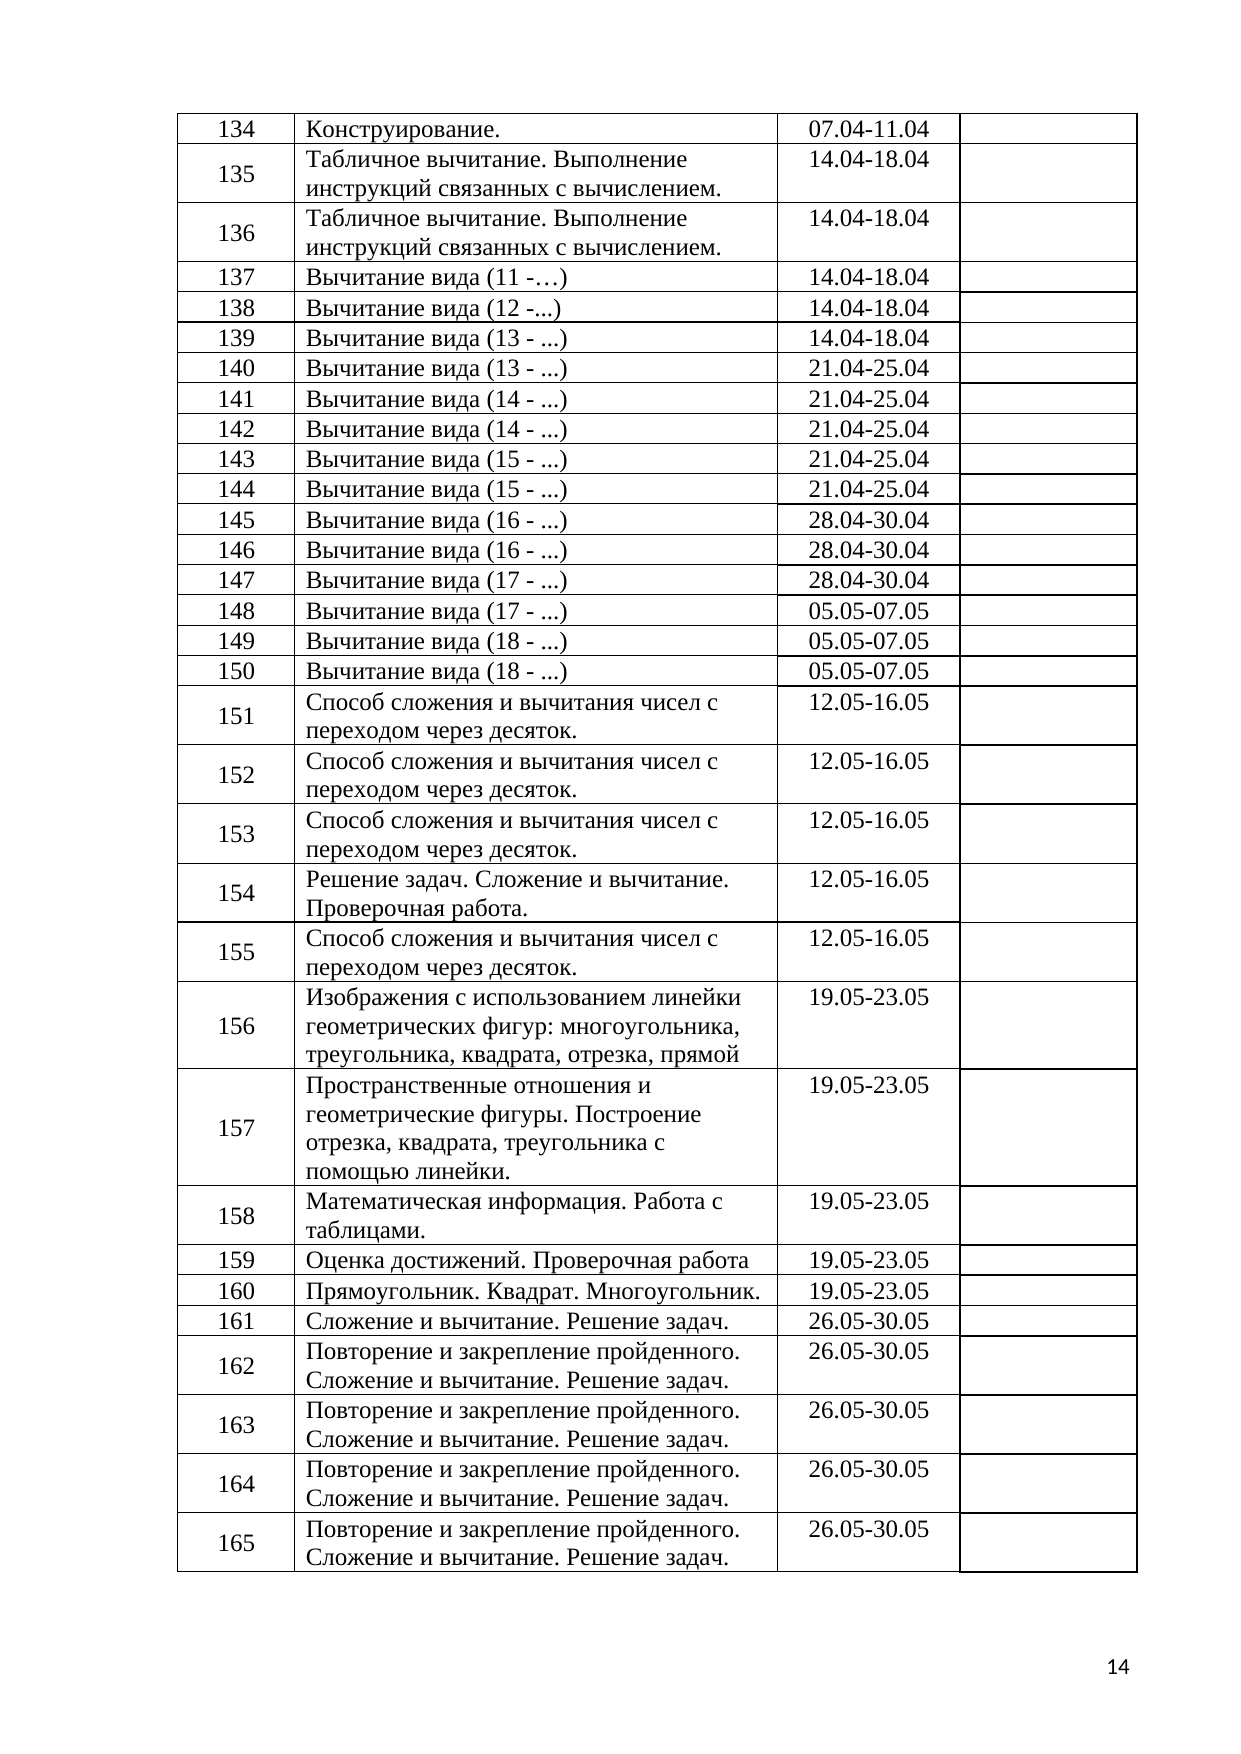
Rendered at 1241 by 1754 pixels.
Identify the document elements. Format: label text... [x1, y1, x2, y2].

table_cell [961, 535, 1136, 564]
table_cell Вычитание вида (17 - ...) [295, 565, 777, 594]
table_cell 26.05-30.05 [778, 1336, 959, 1394]
table_cell [961, 746, 1136, 803]
table_cell [961, 864, 1136, 921]
table_cell 21.04-25.04 [778, 444, 959, 473]
table_cell 151 [178, 686, 294, 744]
table_cell 05.05-07.05 [778, 657, 959, 685]
table_cell Вычитание вида (13 - ...) [295, 353, 777, 382]
table_cell [961, 414, 1136, 443]
table_cell [961, 353, 1136, 382]
table_cell [961, 1187, 1136, 1244]
table_cell 138 [178, 292, 294, 321]
table_cell 164 [178, 1454, 294, 1512]
table_cell 134 [178, 114, 294, 143]
table_cell Математическая информация. Работа с таблицами. [295, 1186, 777, 1244]
table_cell 28.04-30.04 [778, 566, 959, 594]
table_cell [961, 1306, 1136, 1335]
table_cell Способ сложения и вычитания чисел с переходом через десяток. [295, 804, 777, 862]
table_cell Оценка достижений. Проверочная работа [295, 1245, 777, 1274]
table_cell [961, 805, 1136, 862]
table_cell 12.05-16.05 [778, 804, 959, 862]
table_cell Сложение и вычитание. Решение задач. [295, 1306, 777, 1335]
table_cell 21.04-25.04 [778, 414, 959, 443]
table_cell 157 [178, 1069, 294, 1185]
table_cell [961, 566, 1136, 594]
table_cell 156 [178, 982, 294, 1068]
table_cell [961, 923, 1136, 981]
table_cell 14.04-18.04 [778, 323, 959, 352]
table_cell [961, 293, 1136, 321]
table_cell 14.04-18.04 [778, 144, 959, 202]
table_cell 21.04-25.04 [778, 474, 959, 503]
table_cell 158 [178, 1186, 294, 1244]
table_cell [961, 114, 1136, 143]
table_cell [961, 657, 1136, 685]
table_cell Вычитание вида (16 - ...) [295, 504, 777, 534]
table_cell Способ сложения и вычитания чисел с переходом через десяток. [295, 686, 777, 744]
table_cell [961, 384, 1136, 412]
table_cell 152 [178, 745, 294, 803]
table_cell 21.04-25.04 [778, 353, 959, 382]
table_cell [961, 144, 1136, 202]
table_cell 21.04-25.04 [778, 383, 959, 412]
table_cell 145 [178, 504, 294, 534]
table_cell Вычитание вида (16 - ...) [295, 535, 777, 564]
table_cell Вычитание вида (18 - ...) [295, 656, 777, 685]
table_cell 139 [178, 323, 294, 352]
table_cell 14.04-18.04 [778, 203, 959, 261]
table_cell [961, 444, 1136, 473]
table_cell [961, 1455, 1136, 1512]
table_cell Прямоугольник. Квадрат. Многоугольник. [295, 1275, 777, 1304]
table_cell 137 [178, 262, 294, 291]
table_cell 135 [178, 144, 294, 202]
table_cell 144 [178, 474, 294, 503]
table_cell 146 [178, 535, 294, 564]
table_cell [961, 596, 1136, 624]
table_cell 05.05-07.05 [778, 596, 959, 624]
table_cell Способ сложения и вычитания чисел с переходом через десяток. [295, 923, 777, 981]
table_cell [961, 1396, 1136, 1453]
table_cell [961, 1337, 1136, 1394]
table_cell [961, 1070, 1136, 1185]
table_cell [961, 1246, 1136, 1274]
table_cell 26.05-30.05 [778, 1395, 959, 1453]
table_cell [961, 505, 1136, 534]
table_cell [961, 475, 1136, 503]
table_cell 14.04-18.04 [778, 292, 959, 321]
table_cell 162 [178, 1336, 294, 1394]
table_cell [961, 323, 1136, 352]
table_cell Повторение и закрепление пройденного. Сложение и вычитание. Решение задач. [295, 1336, 777, 1394]
table_cell 12.05-16.05 [778, 864, 959, 921]
table_cell 19.05-23.05 [778, 1069, 959, 1185]
table_cell [961, 1514, 1136, 1571]
table_cell 19.05-23.05 [778, 1186, 959, 1244]
table_cell 19.05-23.05 [778, 1275, 959, 1304]
table_cell 165 [178, 1513, 294, 1571]
table_cell [961, 687, 1136, 744]
table_cell Вычитание вида (12 -...) [295, 292, 777, 321]
table_cell 161 [178, 1306, 294, 1335]
table_cell [961, 626, 1136, 655]
table_cell 142 [178, 414, 294, 443]
table_cell Вычитание вида (14 - ...) [295, 383, 777, 412]
table_cell 28.04-30.04 [778, 505, 959, 534]
table_cell 26.05-30.05 [778, 1306, 959, 1335]
table_cell 28.04-30.04 [778, 535, 959, 564]
table_cell Решение задач. Сложение и вычитание. Проверочная работа. [295, 864, 777, 921]
table_cell 26.05-30.05 [778, 1454, 959, 1512]
table_cell [961, 203, 1136, 261]
table_cell 12.05-16.05 [778, 923, 959, 981]
table_cell 07.04-11.04 [778, 114, 959, 143]
table_cell 143 [178, 444, 294, 473]
table_cell Повторение и закрепление пройденного. Сложение и вычитание. Решение задач. [295, 1454, 777, 1512]
table_cell Конструирование. [295, 114, 777, 143]
table_cell 12.05-16.05 [778, 687, 959, 744]
table_cell 149 [178, 626, 294, 655]
table_cell 14.04-18.04 [778, 262, 959, 291]
table_cell 26.05-30.05 [778, 1513, 959, 1571]
table_cell 147 [178, 565, 294, 594]
table_cell Вычитание вида (15 - ...) [295, 474, 777, 503]
table_cell 148 [178, 595, 294, 624]
table_cell Изображения с использованием линейки геометрических фигур: многоугольника, треугольника, квадрата, отрезка, прямой [295, 982, 777, 1068]
table_cell 153 [178, 804, 294, 862]
table_cell Вычитание вида (13 - ...) [295, 323, 777, 352]
table_cell Табличное вычитание. Выполнение инструкций связанных с вычислением. [295, 144, 777, 202]
table_cell 12.05-16.05 [778, 745, 959, 803]
table_cell 159 [178, 1245, 294, 1274]
table_cell 19.05-23.05 [778, 982, 959, 1068]
table_cell Вычитание вида (17 - ...) [295, 595, 777, 624]
table_cell 154 [178, 864, 294, 921]
table_cell 155 [178, 923, 294, 981]
table_cell [961, 982, 1136, 1068]
table_cell Пространственные отношения и геометрические фигуры. Построение отрезка, квадрата, треугольника с помощью линейки. [295, 1069, 777, 1185]
table_cell Вычитание вида (15 - ...) [295, 444, 777, 473]
table_cell [961, 1276, 1136, 1304]
table_cell Вычитание вида (18 - ...) [295, 626, 777, 655]
table_cell 136 [178, 203, 294, 261]
table_cell 141 [178, 383, 294, 412]
table_cell Вычитание вида (14 - ...) [295, 414, 777, 443]
table_cell 140 [178, 353, 294, 382]
table_cell 160 [178, 1275, 294, 1304]
table_cell Вычитание вида (11 -…) [295, 262, 777, 291]
table_cell Повторение и закрепление пройденного. Сложение и вычитание. Решение задач. [295, 1513, 777, 1571]
table_cell 19.05-23.05 [778, 1245, 959, 1274]
table_cell Способ сложения и вычитания чисел с переходом через десяток. [295, 745, 777, 803]
table_cell Повторение и закрепление пройденного. Сложение и вычитание. Решение задач. [295, 1395, 777, 1453]
table_cell 163 [178, 1395, 294, 1453]
table_cell 150 [178, 656, 294, 685]
table_cell [961, 262, 1136, 291]
table_cell Табличное вычитание. Выполнение инструкций связанных с вычислением. [295, 203, 777, 261]
table_cell 05.05-07.05 [778, 626, 959, 655]
